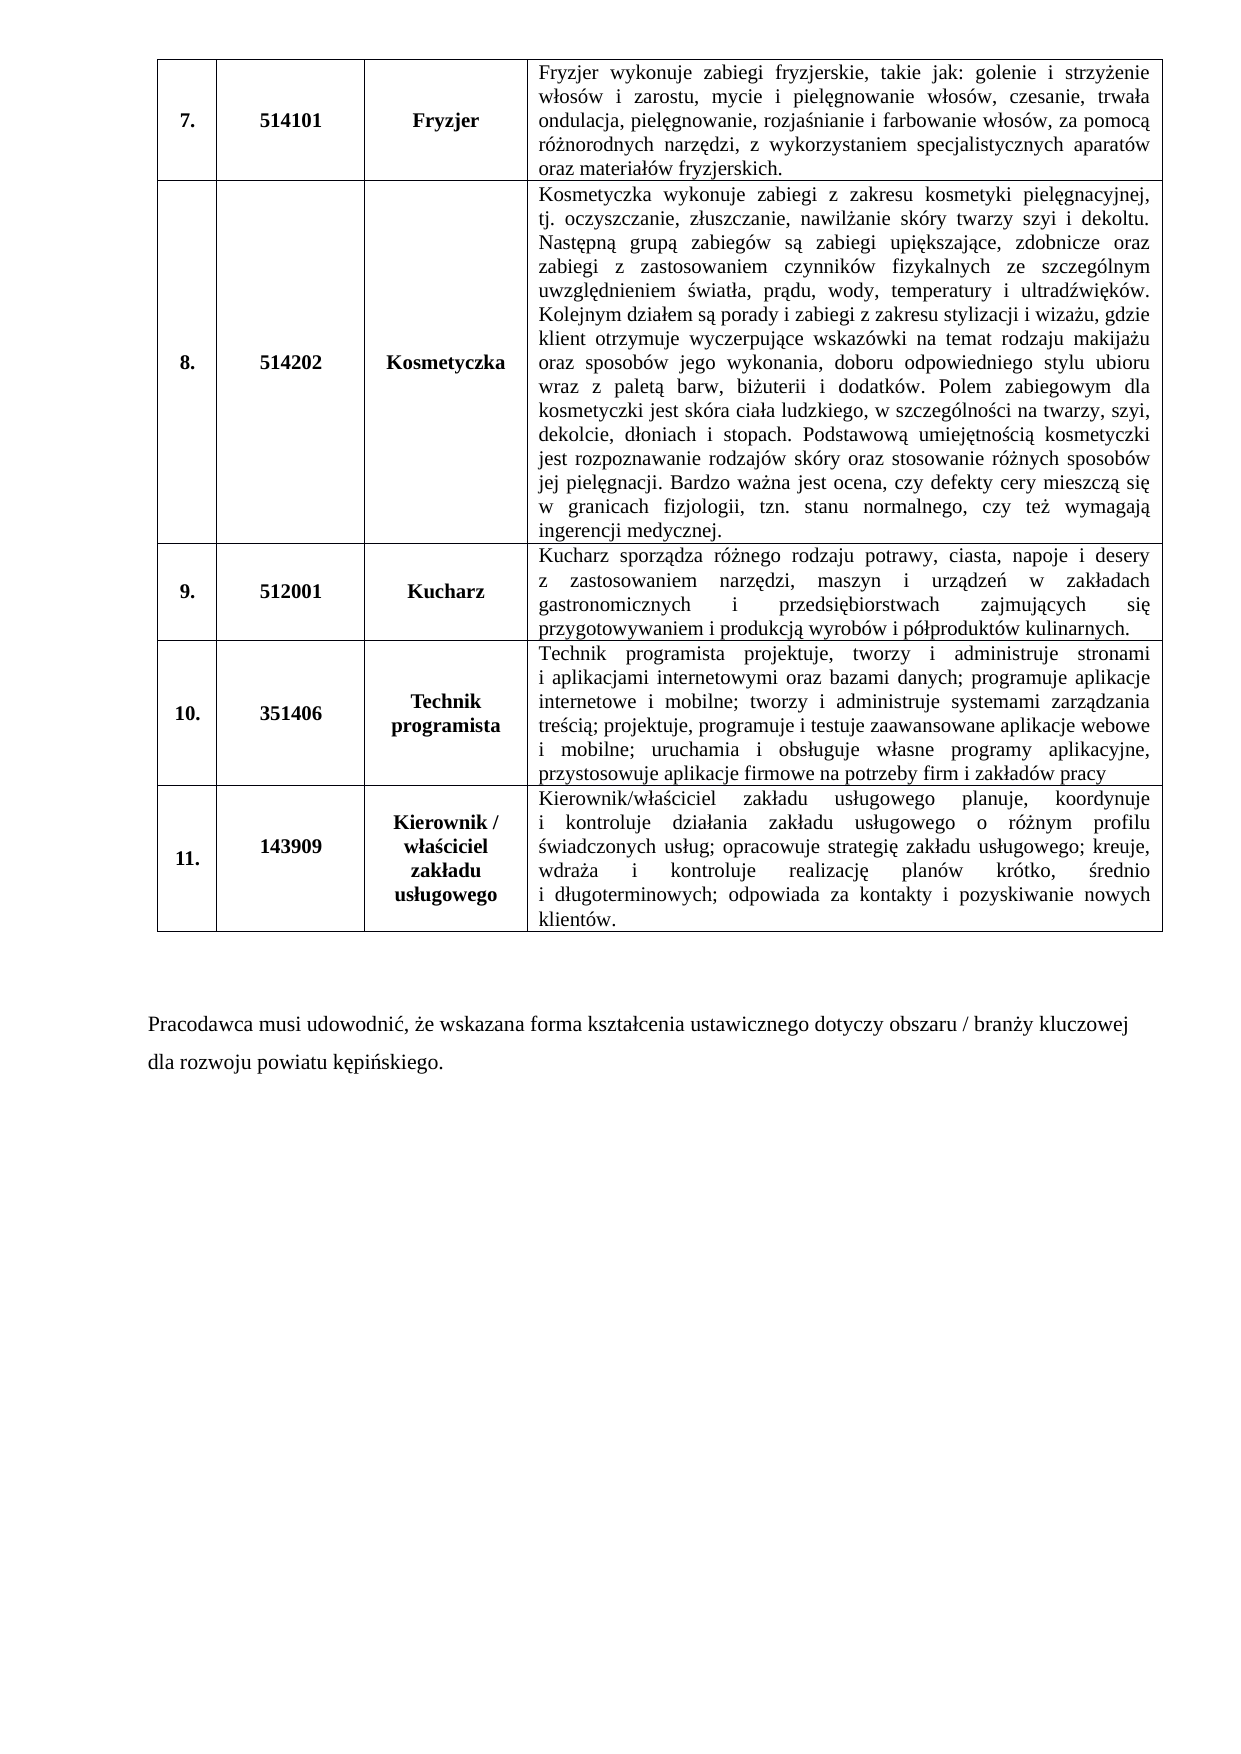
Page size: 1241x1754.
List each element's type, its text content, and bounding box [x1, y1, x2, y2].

table_cell 9. [158, 544, 216, 640]
table_cell 514202 [217, 181, 364, 542]
table_cell 351406 [217, 641, 364, 785]
table_cell Technik programista projektuje, tworzy i administruje stronami i aplikacjami internetowymi oraz bazami danych; programuje aplikacje internetowe i mobilne; tworzy i administruje systemami zarządzania treścią; projektuje, programuje i testuje zaawansowane aplikacje webowe i mobilne; uruchamia i obsługuje własne programy aplikacyjne, przystosowuje aplikacje firmowe na potrzeby firm i zakładów pracy [528, 641, 1162, 785]
table_cell 143909 [217, 786, 364, 931]
table_cell 512001 [217, 544, 364, 640]
table_cell Kosmetyczka [365, 181, 527, 542]
table_cell 10. [158, 641, 216, 785]
text Pracodawca musi udowodnić, że wskazana forma kształcenia ustawicznego dotyczy obszaru / branży kluczowej dla rozwoju powiatu kępińskiego. [148, 1011, 1152, 1074]
table_cell 8. [158, 181, 216, 542]
table_cell Kucharz [365, 544, 527, 640]
table_cell Fryzjer wykonuje zabiegi fryzjerskie, takie jak: golenie i strzyżenie włosów i zarostu, mycie i pielęgnowanie włosów, czesanie, trwała ondulacja, pielęgnowanie, rozjaśnianie i farbowanie włosów, za pomocą różnorodnych narzędzi, z wykorzystaniem specjalistycznych aparatów oraz materiałów fryzjerskich. [528, 60, 1162, 180]
table_cell 11. [158, 786, 216, 931]
table_cell Fryzjer [365, 60, 527, 180]
table_cell Kosmetyczka wykonuje zabiegi z zakresu kosmetyki pielęgnacyjnej, tj. oczyszczanie, złuszczanie, nawilżanie skóry twarzy szyi i dekoltu. Następną grupą zabiegów są zabiegi upiększające, zdobnicze oraz zabiegi z zastosowaniem czynników fizykalnych ze szczególnym uwzględnieniem światła, prądu, wody, temperatury i ultradźwięków. Kolejnym działem są porady i zabiegi z zakresu stylizacji i wizażu, gdzie klient otrzymuje wyczerpujące wskazówki na temat rodzaju makijażu oraz sposobów jego wykonania, doboru odpowiedniego stylu ubioru wraz z paletą barw, biżuterii i dodatków. Polem zabiegowym dla kosmetyczki jest skóra ciała ludzkiego, w szczególności na twarzy, szyi, dekolcie, dłoniach i stopach. Podstawową umiejętnością kosmetyczki jest rozpoznawanie rodzajów skóry oraz stosowanie różnych sposobów jej pielęgnacji. Bardzo ważna jest ocena, czy defekty cery mieszczą się w granicach fizjologii, tzn. stanu normalnego, czy też wymagają ingerencji medycznej. [528, 181, 1162, 542]
table_cell Kucharz sporządza różnego rodzaju potrawy, ciasta, napoje i desery z zastosowaniem narzędzi, maszyn i urządzeń w zakładach gastronomicznych i przedsiębiorstwach zajmujących się przygotowywaniem i produkcją wyrobów i półproduktów kulinarnych. [528, 544, 1162, 640]
table_cell Kierownik / właściciel zakładu usługowego [365, 786, 527, 931]
table_cell 514101 [217, 60, 364, 180]
table_cell 7. [158, 60, 216, 180]
table_cell Technik programista [365, 641, 527, 785]
table_cell Kierownik/właściciel zakładu usługowego planuje, koordynuje i kontroluje działania zakładu usługowego o różnym profilu świadczonych usług; opracowuje strategię zakładu usługowego; kreuje, wdraża i kontroluje realizację planów krótko, średnio i długoterminowych; odpowiada za kontakty i pozyskiwanie nowych klientów. [528, 786, 1162, 931]
